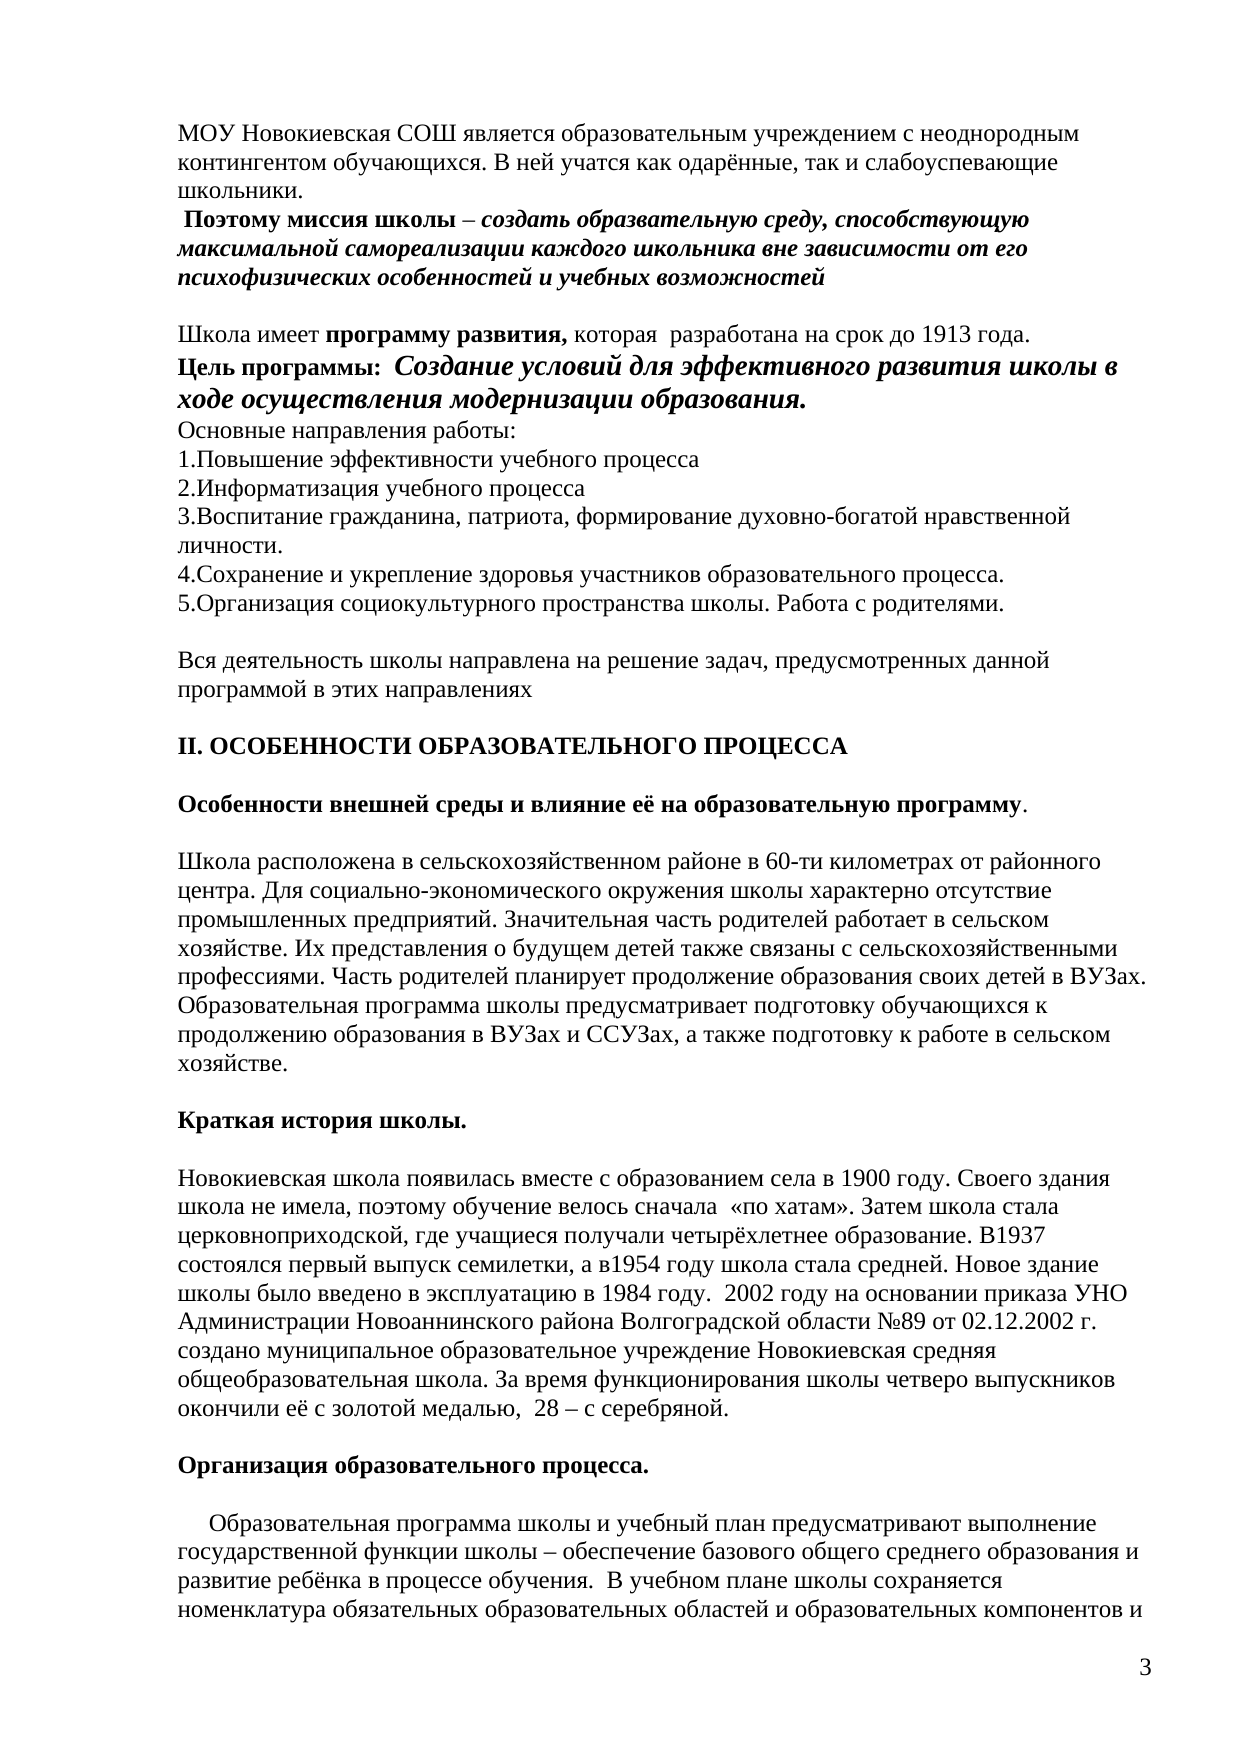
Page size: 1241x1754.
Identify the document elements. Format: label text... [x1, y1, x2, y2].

text Новокиевская школа появилась вместе с образованием села в 1900 году. Своего здания школа не имела, поэтому обучение велось сначала «по хатам». Затем школа стала церковноприходской, где учащиеся получали четырёхлетнее образование. В1937 состоялся первый выпуск семилетки, а в1954 году школа стала средней. Новое здание школы было введено в эксплуатацию в 1984 году. 2002 году на основании приказа УНО Администрации Новоаннинского района Волгоградской области №89 от 02.12.2002 г. создано муниципальное образовательное учреждение Новокиевская средняя общеобразовательная школа. За время функционирования школы четверо выпускников окончили её с золотой медалью, 28 – с серебряной. [177, 1163, 1152, 1421]
text 3.Воспитание гражданина, патриота, формирование духовно-богатой нравственной личности. [177, 501, 1152, 559]
text МОУ Новокиевская СОШ является образовательным учреждением с неоднородным контингентом обучающихся. В ней учатся как одарённые, так и слабоуспевающие школьники. [177, 118, 1152, 204]
text Поэтому миссия школы – создать образвательную среду, способствующую максимальной самореализации каждого школьника вне зависимости от его психофизических особенностей и учебных возможностей [177, 204, 1152, 291]
text 2.Информатизация учебного процесса [177, 473, 1152, 501]
text Школа расположена в сельскохозяйственном районе в 60-ти километрах от районного центра. Для социально-экономического окружения школы характерно отсутствие промышленных предприятий. Значительная часть родителей работает в сельском хозяйстве. Их представления о будущем детей также связаны с сельскохозяйственными профессиями. Часть родителей планирует продолжение образования своих детей в ВУЗах. Образовательная программа школы предусматривает подготовку обучающихся к продолжению образования в ВУЗах и ССУЗах, а также подготовку к работе в сельском хозяйстве. [177, 846, 1152, 1076]
text Школа имеет программу развития, которая разработана на срок до 1913 года. [177, 319, 1152, 348]
text Краткая история школы. [177, 1105, 1152, 1134]
text Организация образовательного процесса. [177, 1450, 1152, 1479]
text Цель программы: Создание условий для эффективного развития школы в ходе осуществления модернизации образования. [177, 348, 1152, 415]
text 1.Повышение эффективности учебного процесса [177, 444, 1152, 473]
text 5.Организация социокультурного пространства школы. Работа с родителями. [177, 588, 1152, 616]
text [177, 1508, 1152, 1623]
text Основные направления работы: [177, 415, 1152, 444]
text II. ОСОБЕННОСТИ ОБРАЗОВАТЕЛЬНОГО ПРОЦЕССА [177, 731, 1152, 760]
text 4.Сохранение и укрепление здоровья участников образовательного процесса. [177, 559, 1152, 588]
text Особенности внешней среды и влияние её на образовательную программу. [177, 789, 1152, 818]
text Вся деятельность школы направлена на решение задач, предусмотренных данной программой в этих направлениях [177, 645, 1152, 703]
